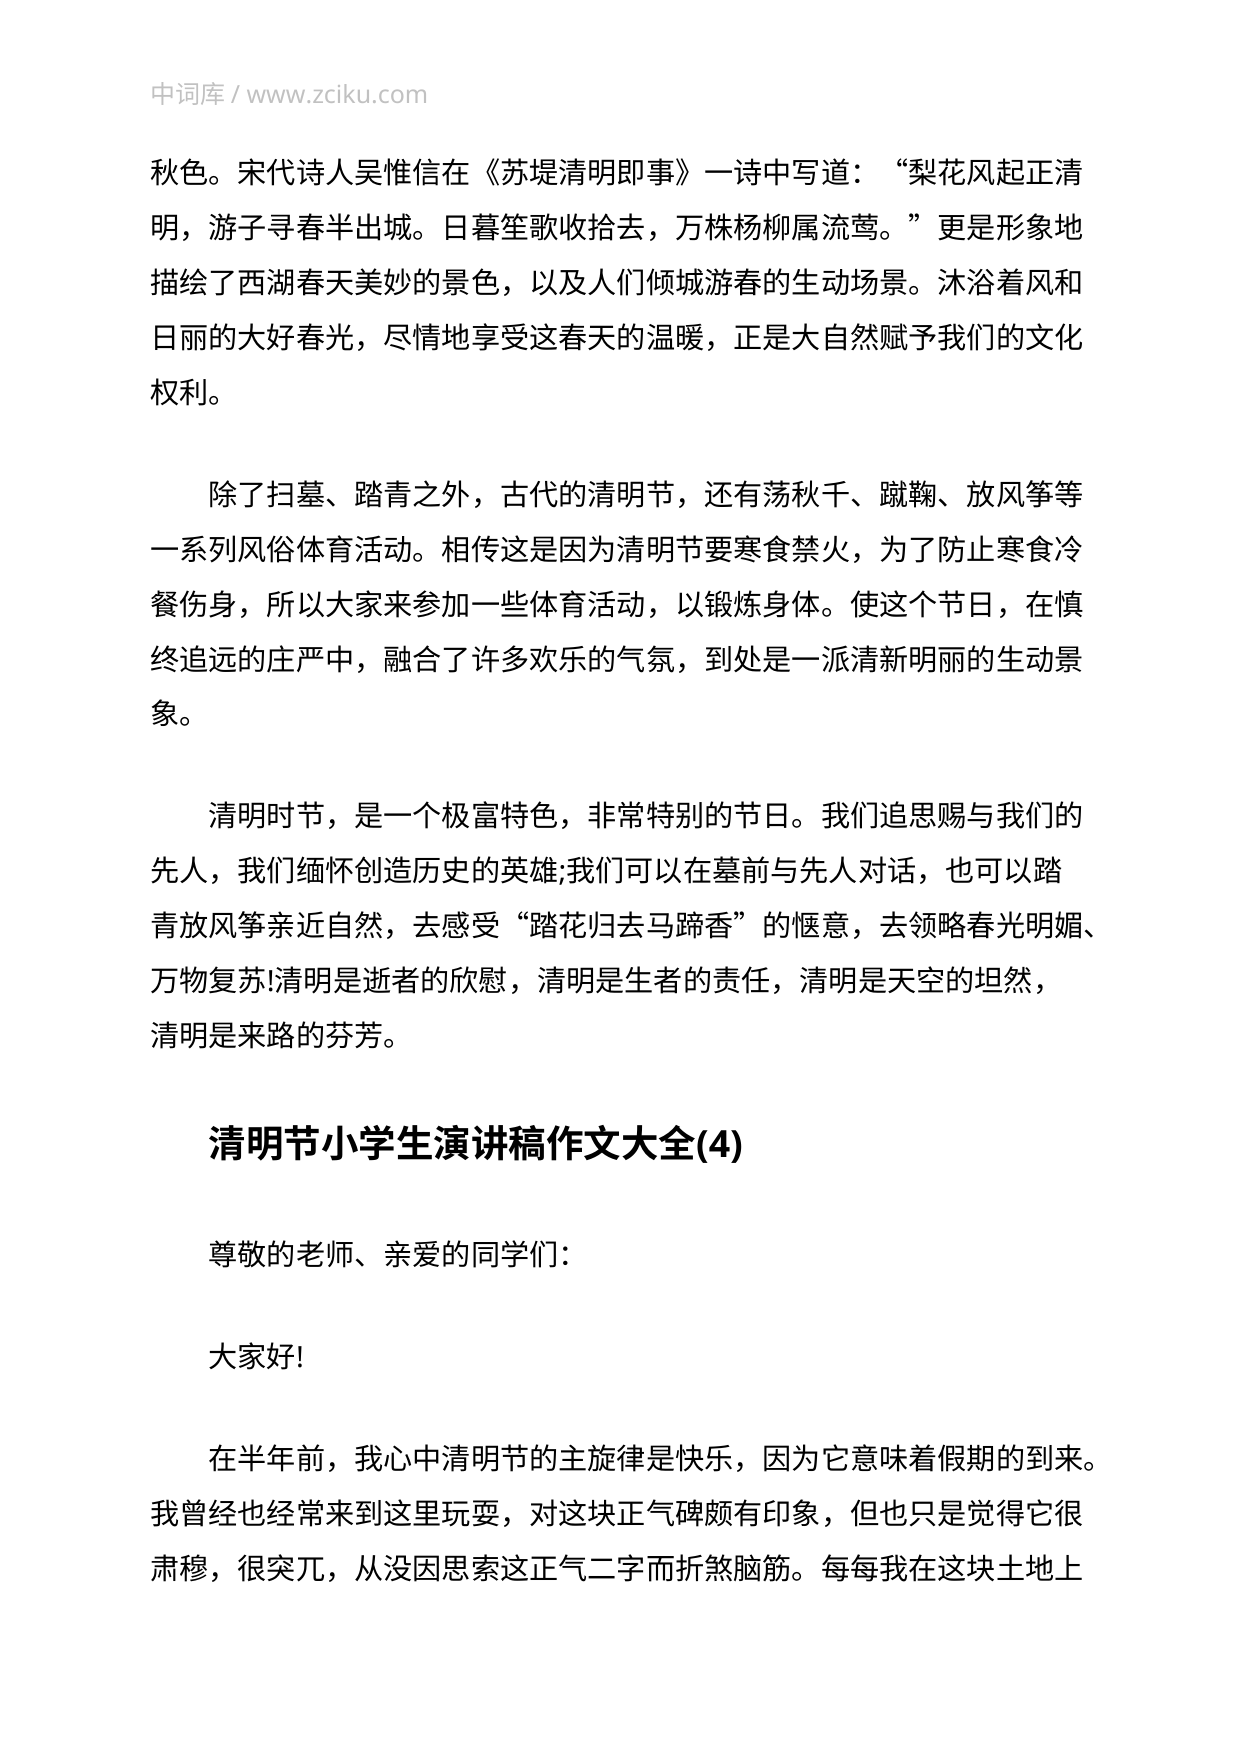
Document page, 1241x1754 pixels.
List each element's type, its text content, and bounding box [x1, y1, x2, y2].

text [150, 150, 1090, 412]
text 清明时节，是一个极富特色，非常特别的节日。我们追思赐与我们的先人，我们缅怀创造历史的英雄;我们可以在墓前与先人对话，也可以踏青放风筝亲近自然，去感受“踏花归去马蹄香”的惬意，去领略春光明媚、万物复苏!清明是逝者的欣慰，清明是生者的责任，清明是天空的坦然，清明是来路的芬芳。 [150, 793, 1090, 1055]
text 尊敬的老师、亲爱的同学们： [150, 1232, 1090, 1274]
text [150, 1436, 1090, 1588]
text 除了扫墓、踏青之外，古代的清明节，还有荡秋千、蹴鞠、放风筝等一系列风俗体育活动。相传这是因为清明节要寒食禁火，为了防止寒食冷餐伤身，所以大家来参加一些体育活动，以锻炼身体。使这个节日，在慎终追远的庄严中，融合了许多欢乐的气氛，到处是一派清新明丽的生动景象。 [150, 471, 1090, 733]
text 清明节小学生演讲稿作文大全(4) [150, 1114, 1090, 1169]
text 大家好! [150, 1334, 1090, 1376]
